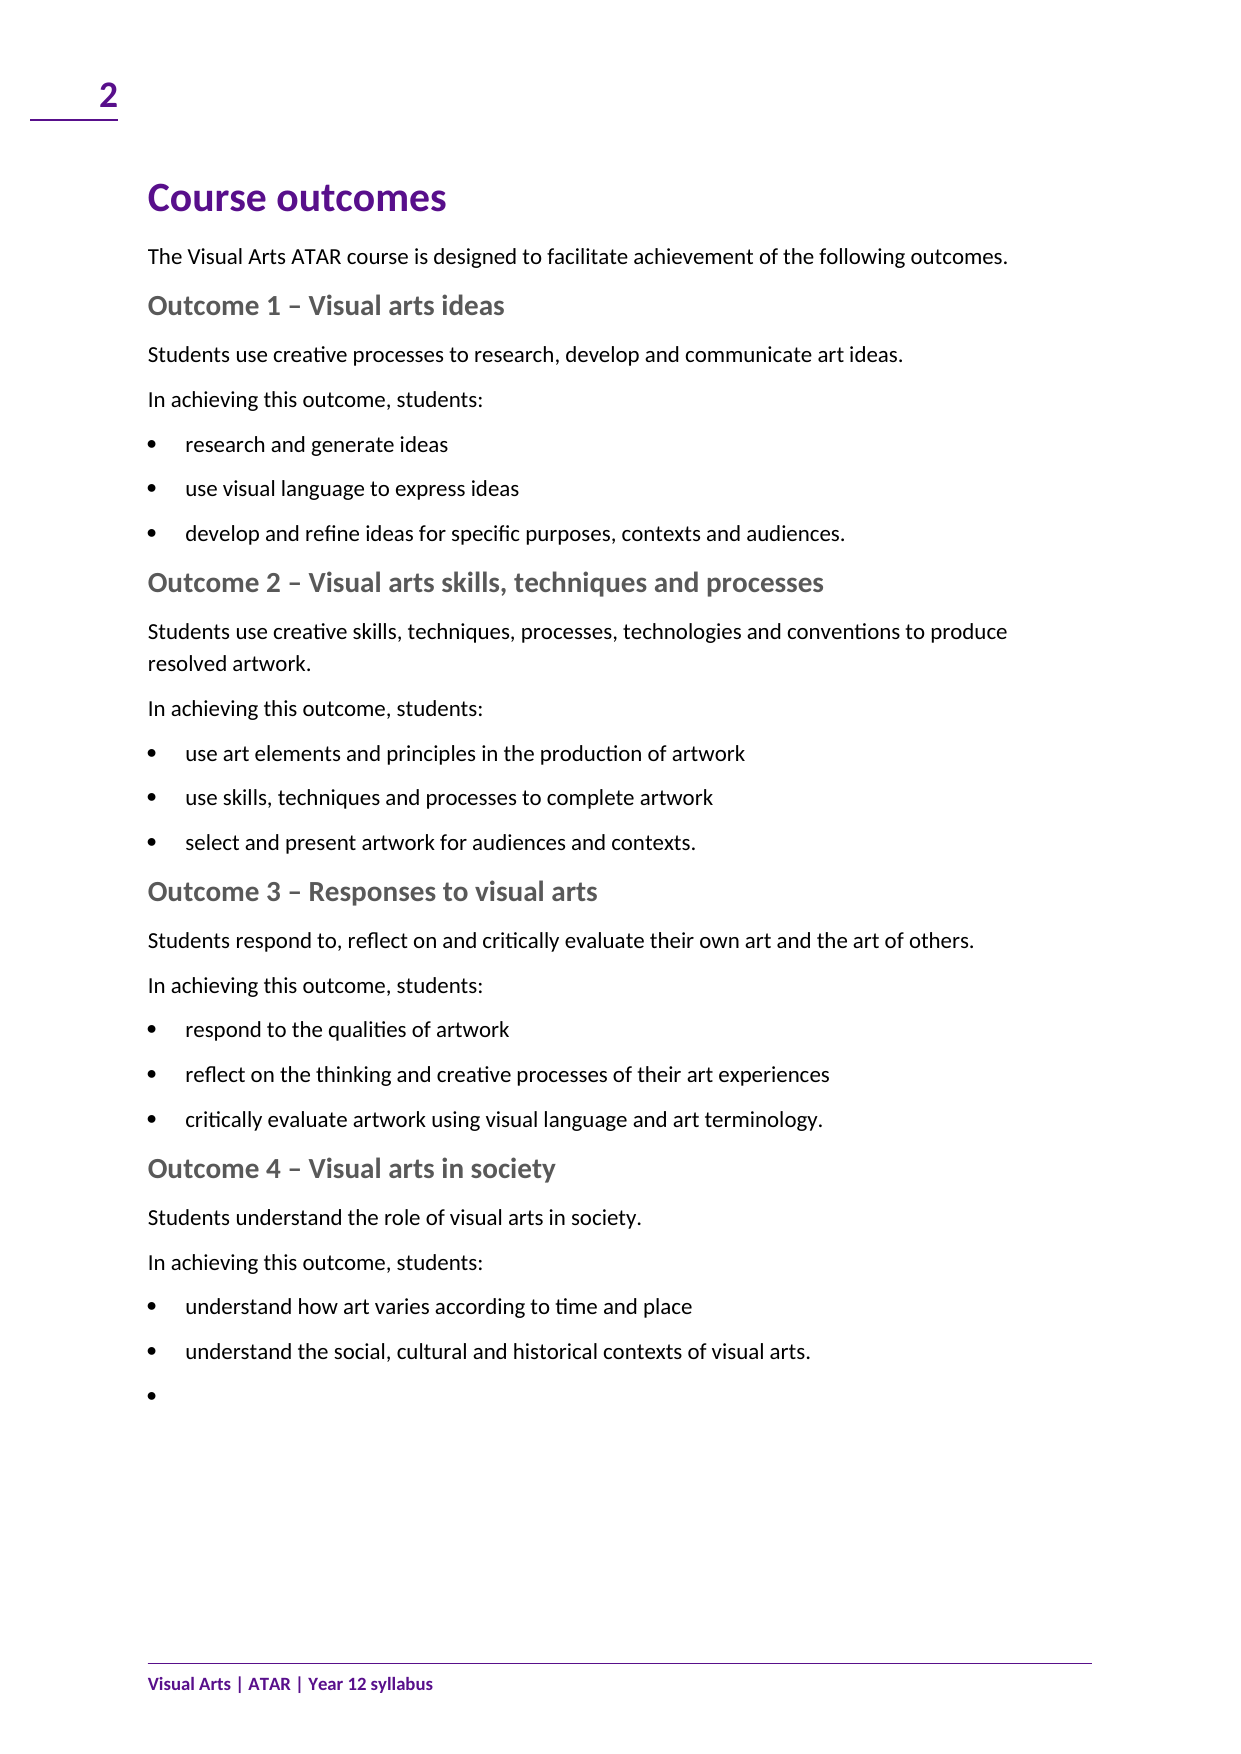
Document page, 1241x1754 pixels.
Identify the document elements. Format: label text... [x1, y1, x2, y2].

list use art elements and principles in the production of artwork [148, 739, 1092, 767]
text The Visual Arts ATAR course is designed to facilitate achievement of the following outcomes. [148, 242, 1092, 270]
subtitle Outcome 1 – Visual arts ideas [148, 287, 1092, 322]
list develop and refine ideas for specific purposes, contexts and audiences. [148, 519, 1092, 547]
text In achieving this outcome, students: [148, 385, 1092, 413]
list reflect on the thinking and creative processes of their art experiences [148, 1060, 1092, 1088]
list use visual language to express ideas [148, 474, 1092, 502]
text Students use creative skills, techniques, processes, technologies and conventions to produce resolved artwork. [148, 617, 1088, 677]
text Students use creative processes to research, develop and communicate art ideas. [148, 340, 1088, 368]
list use skills, techniques and processes to complete artwork [148, 783, 1092, 811]
subtitle Outcome 2 – Visual arts skills, techniques and processes [148, 564, 1092, 599]
text In achieving this outcome, students: [148, 1248, 1092, 1276]
subtitle Course outcomes [148, 171, 1092, 222]
text In achieving this outcome, students: [148, 971, 1092, 999]
list respond to the qualities of artwork [148, 1016, 1092, 1044]
list critically evaluate artwork using visual language and art terminology. [148, 1105, 1092, 1133]
text In achieving this outcome, students: [148, 694, 1092, 722]
list understand how art varies according to time and place [148, 1292, 1092, 1321]
text Students understand the role of visual arts in society. [148, 1203, 1088, 1231]
subtitle Outcome 4 – Visual arts in society [148, 1150, 1092, 1185]
list select and present artwork for audiences and contexts. [148, 828, 1092, 856]
list understand the social, cultural and historical contexts of visual arts. [148, 1337, 1092, 1365]
subtitle Outcome 3 – Responses to visual arts [148, 873, 1092, 908]
list research and generate ideas [148, 430, 1092, 458]
text Students respond to, reflect on and critically evaluate their own art and the art of others. [148, 926, 1088, 954]
